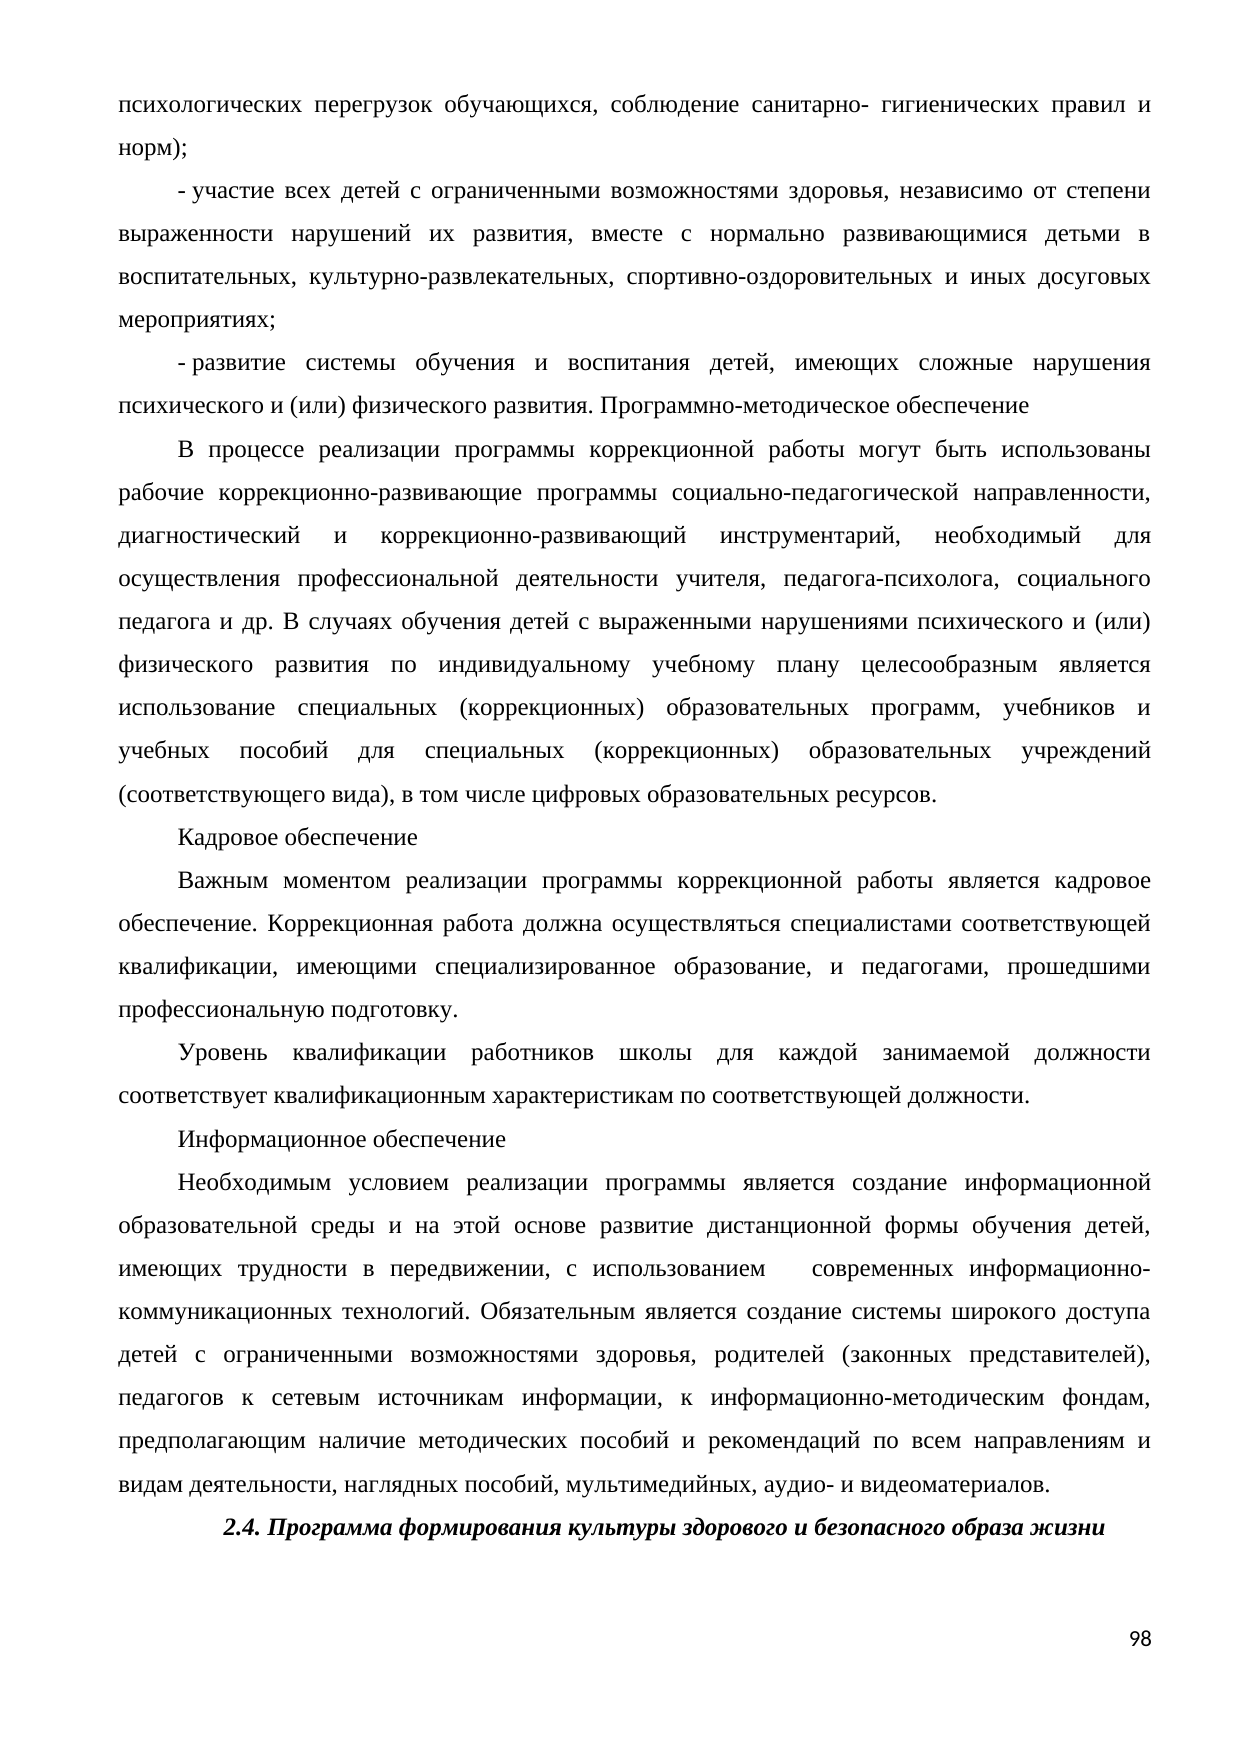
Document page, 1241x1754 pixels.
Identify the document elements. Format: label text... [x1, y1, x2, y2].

text Уровень квалификации работников школы для каждой занимаемой должности соответствует квалификационным характеристикам по соответствующей должности. [118, 1037, 1152, 1109]
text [118, 89, 1152, 161]
text 2.4. Программа формирования культуры здорового и безопасного образа жизни [118, 1512, 1152, 1541]
text - участие всех детей с ограниченными возможностями здоровья, независимо от степени выраженности нарушений их развития, вместе с нормально развивающимися детьми в воспитательных, культурно-развлекательных, спортивно-оздоровительных и иных досуговых мероприятиях; [118, 175, 1152, 333]
text В процессе реализации программы коррекционной работы могут быть использованы рабочие коррекционно-развивающие программы социально-педагогической направленности, диагностический и коррекционно-развивающий инструментарий, необходимый для осуществления профессиональной деятельности учителя, педагога-психолога, социального педагога и др. В случаях обучения детей с выраженными нарушениями психического и (или) физического развития по индивидуальному учебному плану целесообразным является использование специальных (коррекционных) образовательных программ, учебников и учебных пособий для специальных (коррекционных) образовательных учреждений (соответствующего вида), в том числе цифровых образовательных ресурсов. [118, 434, 1152, 807]
text Необходимым условием реализации программы является создание информационной образовательной среды и на этой основе развитие дистанционной формы обучения детей, имеющих трудности в передвижении, с использованием современных информационно-коммуникационных технологий. Обязательным является создание системы широкого доступа детей с ограниченными возможностями здоровья, родителей (законных представителей), педагогов к сетевым источникам информации, к информационно-методическим фондам, предполагающим наличие методических пособий и рекомендаций по всем направлениям и видам деятельности, наглядных пособий, мультимедийных, аудио- и видеоматериалов. [118, 1167, 1152, 1497]
text Важным моментом реализации программы коррекционной работы является кадровое обеспечение. Коррекционная работа должна осуществляться специалистами соответствующей квалификации, имеющими специализированное образование, и педагогами, прошедшими профессиональную подготовку. [118, 865, 1152, 1023]
text Информационное обеспечение [118, 1124, 1152, 1152]
text Кадровое обеспечение [118, 822, 1152, 851]
text - развитие системы обучения и воспитания детей, имеющих сложные нарушения психического и (или) физического развития. Программно-методическое обеспечение [118, 347, 1152, 419]
